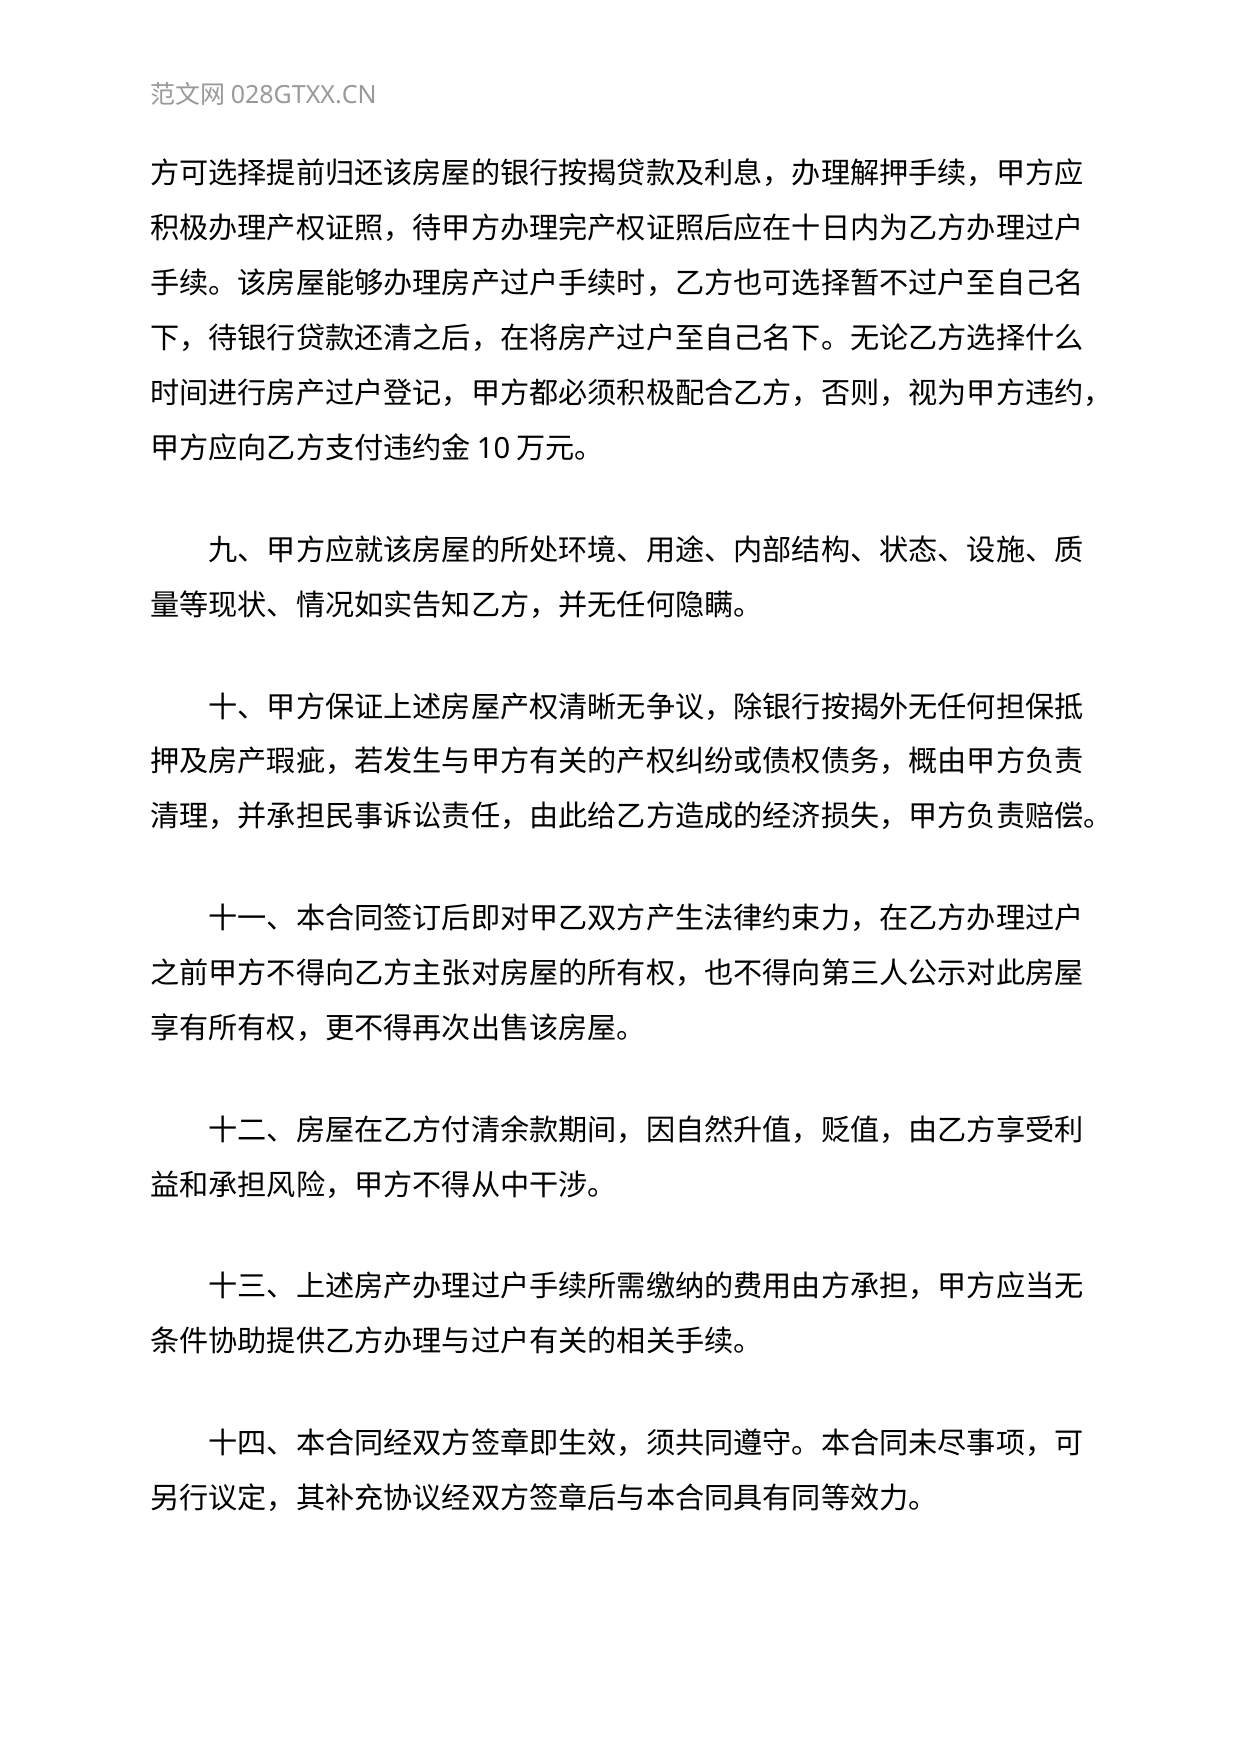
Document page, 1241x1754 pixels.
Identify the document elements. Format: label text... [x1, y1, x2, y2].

text 十二、房屋在乙方付清余款期间，因自然升值，贬值，由乙方享受利益和承担风险，甲方不得从中干涉。 [150, 1106, 1090, 1203]
text 九、甲方应就该房屋的所处环境、用途、内部结构、状态、设施、质量等现状、情况如实告知乙方，并无任何隐瞒。 [150, 526, 1090, 624]
text 十三、上述房产办理过户手续所需缴纳的费用由方承担，甲方应当无条件协助提供乙方办理与过户有关的相关手续。 [150, 1263, 1090, 1360]
text 十四、本合同经双方签章即生效，须共同遵守。本合同未尽事项，可另行议定，其补充协议经双方签章后与本合同具有同等效力。 [150, 1419, 1090, 1517]
text 十一、本合同签订后即对甲乙双方产生法律约束力，在乙方办理过户之前甲方不得向乙方主张对房屋的所有权，也不得向第三人公示对此房屋享有所有权，更不得再次出售该房屋。 [150, 895, 1090, 1047]
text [150, 150, 1090, 467]
text 十、甲方保证上述房屋产权清晰无争议，除银行按揭外无任何担保抵押及房产瑕疵，若发生与甲方有关的产权纠纷或债权债务，概由甲方负责清理，并承担民事诉讼责任，由此给乙方造成的经济损失，甲方负责赔偿。 [150, 683, 1090, 835]
